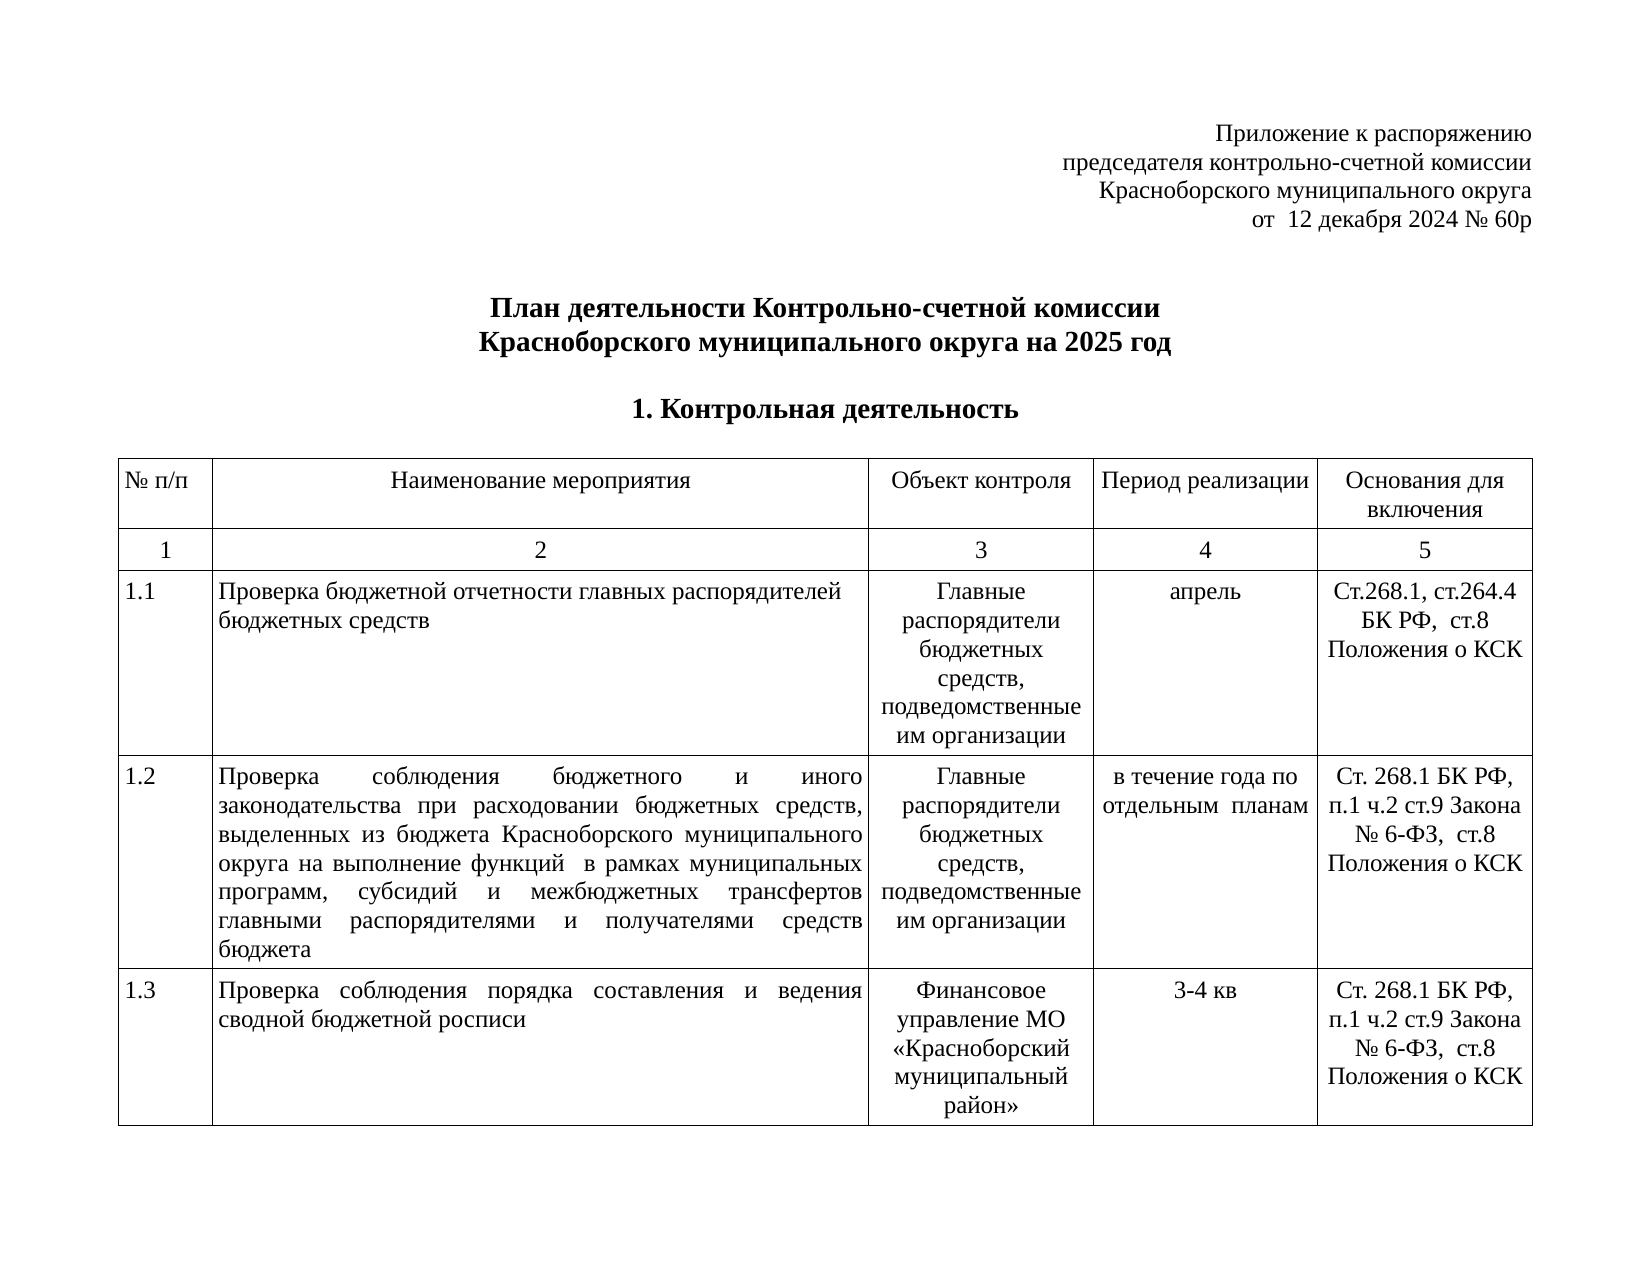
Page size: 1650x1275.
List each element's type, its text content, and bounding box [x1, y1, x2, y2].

table_header Объект контроля [869, 459, 1093, 528]
table_cell в течение года по отдельным планам [1094, 756, 1317, 968]
table_cell 3 [869, 529, 1093, 569]
text Приложение к распоряжению [118, 118, 1532, 147]
table_cell апрель [1094, 571, 1317, 754]
text 1. Контрольная деятельность [118, 391, 1532, 425]
table_cell Проверка соблюдения бюджетного и иного законодательства при расходовании бюджетных средств, выделенных из бюджета Красноборского муниципального округа на выполнение функций в рамках муниципальных программ, субсидий и межбюджетных трансфертов главными распорядителями и получателями средств бюджета [213, 756, 868, 968]
table_cell Главные распорядители бюджетных средств, подведомственные им организации [869, 756, 1093, 968]
table_cell Финансовое управление МО «Красноборский муниципальный район» [869, 969, 1093, 1124]
table_cell Главные распорядители бюджетных средств, подведомственные им организации [869, 571, 1093, 754]
text от 12 декабря 2024 № 60р [118, 204, 1532, 233]
table_cell 4 [1094, 529, 1317, 569]
table_header Наименование мероприятия [213, 459, 868, 528]
text План деятельности Контрольно-счетной комиссии [118, 291, 1532, 324]
table_cell 3-4 кв [1094, 969, 1317, 1124]
table_cell Ст. 268.1 БК РФ, п.1 ч.2 ст.9 Закона № 6-ФЗ, ст.8 Положения о КСК [1318, 969, 1532, 1124]
table_header Период реализации [1094, 459, 1317, 528]
table_cell 2 [213, 529, 868, 569]
table_cell 1 [119, 529, 212, 569]
table_cell Ст. 268.1 БК РФ, п.1 ч.2 ст.9 Закона № 6-ФЗ, ст.8 Положения о КСК [1318, 756, 1532, 968]
table_cell 1.1 [119, 571, 212, 754]
table_header Основания для включения [1318, 459, 1532, 528]
table_cell Проверка соблюдения порядка составления и ведения сводной бюджетной росписи [213, 969, 868, 1124]
table_cell 1.3 [119, 969, 212, 1124]
table_cell 1.2 [119, 756, 212, 968]
table_cell 5 [1318, 529, 1532, 569]
table_cell Ст.268.1, ст.264.4 БК РФ, ст.8 Положения о КСК [1318, 571, 1532, 754]
table_header № п/п [119, 459, 212, 528]
text председателя контрольно-счетной комиссии [118, 147, 1532, 176]
text Красноборского муниципального округа [118, 176, 1532, 204]
text Красноборского муниципального округа на 2025 год [118, 324, 1532, 358]
table_cell Проверка бюджетной отчетности главных распорядителей бюджетных средств [213, 571, 868, 754]
